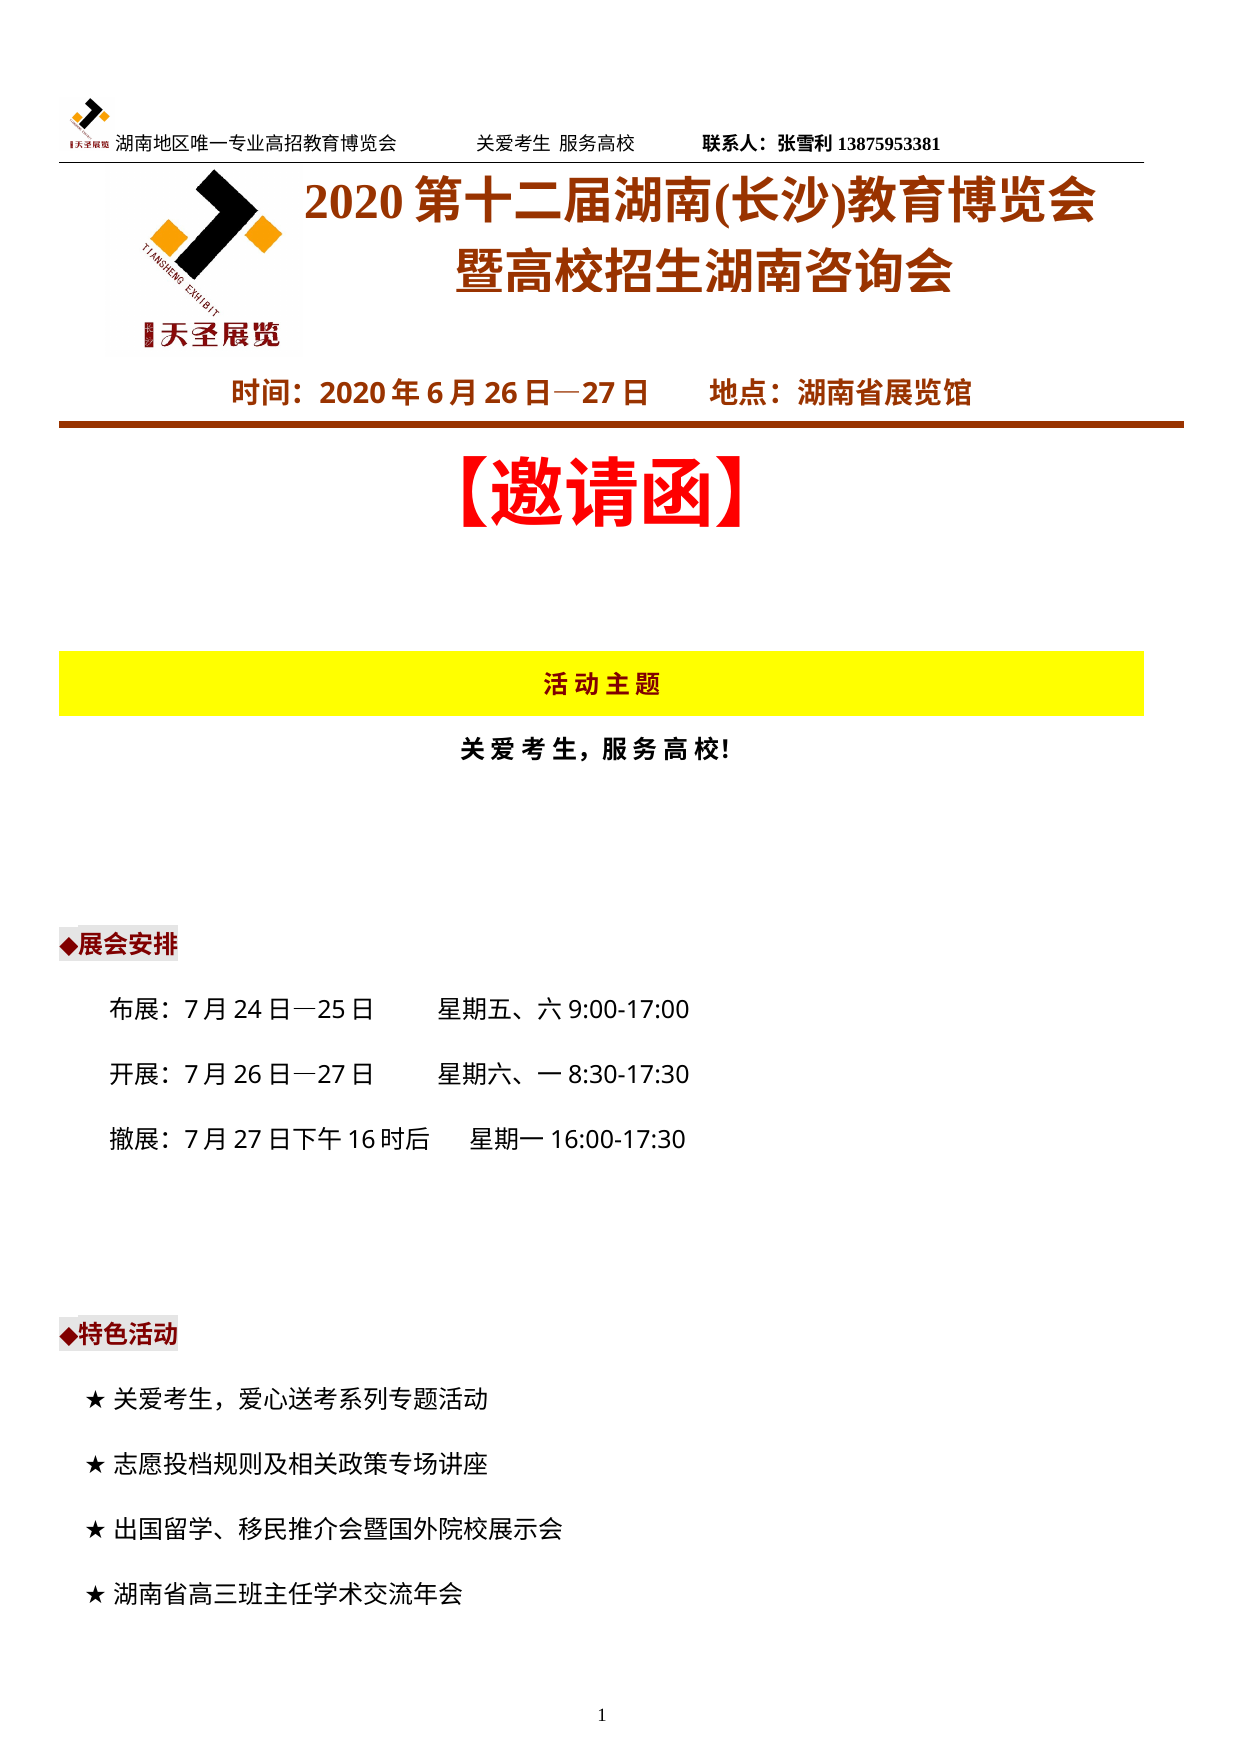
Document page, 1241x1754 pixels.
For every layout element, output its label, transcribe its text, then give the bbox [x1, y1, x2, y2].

text ◆展会安排 [59, 911, 1144, 976]
text 布展：7月24日—25日 星期五、六 9:00-17:00 [59, 976, 1144, 1041]
text 湖南地区唯一专业高招教育博览会 关爱考生 服务高校 联系人：张雪利 13875953381 [59, 97, 1144, 162]
text 时间：2020年6月26日—27日 地点：湖南省展览馆 [59, 358, 1144, 421]
text ★ 关爱考生，爱心送考系列专题活动 [59, 1366, 1144, 1431]
text 【邀请函】 [59, 428, 1144, 553]
picture [59, 97, 116, 151]
text ◆特色活动 [59, 1301, 1144, 1366]
text ★ 湖南省高三班主任学术交流年会 [59, 1561, 1144, 1626]
text ★ 志愿投档规则及相关政策专场讲座 [59, 1431, 1144, 1496]
text ★ 出国留学、移民推介会暨国外院校展示会 [59, 1496, 1144, 1561]
text 开展：7月26日—27日 星期六、一 8:30-17:30 [59, 1041, 1144, 1106]
text 撤展：7月27日下午16时后 星期一16:00-17:30 [59, 1106, 1144, 1171]
picture [105, 163, 303, 357]
text 关 爱 考 生，服 务 高 校！ [59, 716, 1144, 781]
text 活 动 主 题 [59, 651, 1144, 716]
